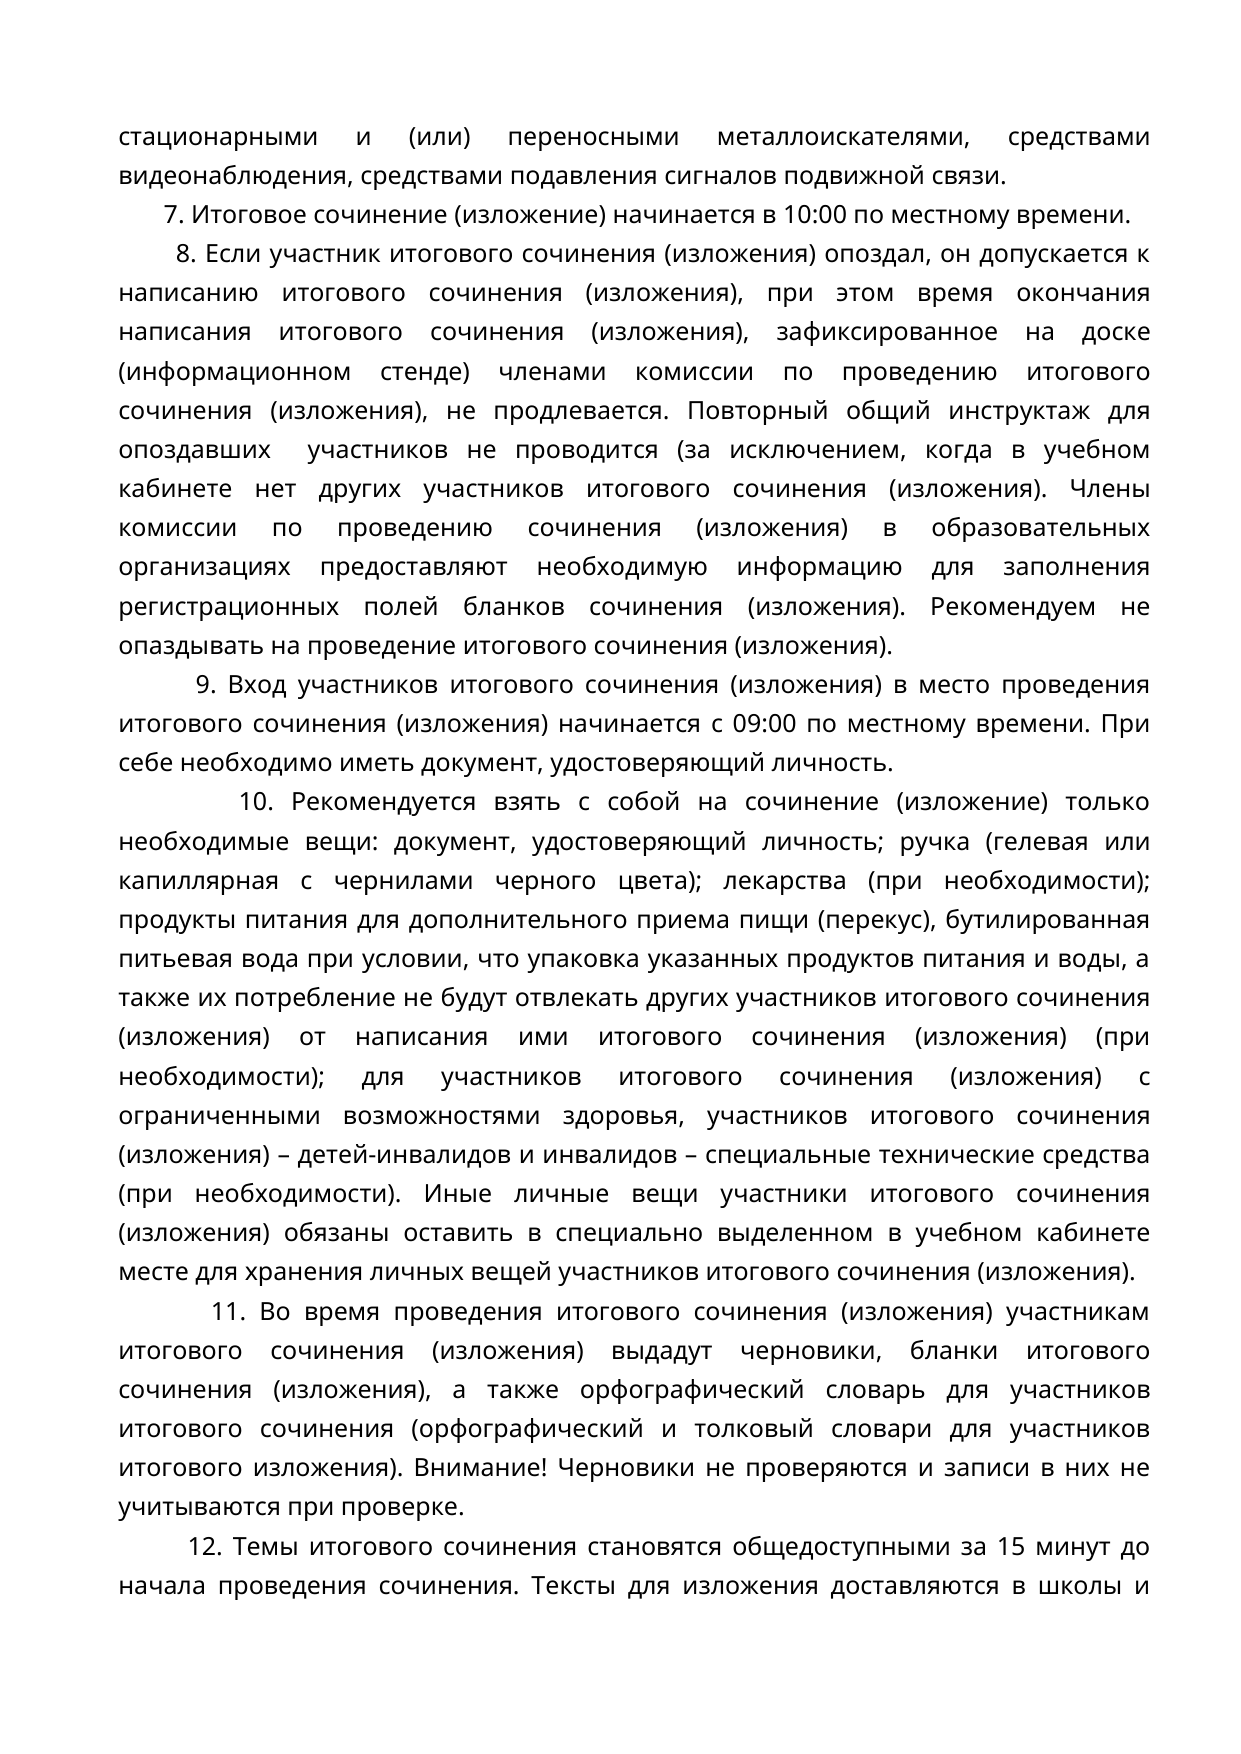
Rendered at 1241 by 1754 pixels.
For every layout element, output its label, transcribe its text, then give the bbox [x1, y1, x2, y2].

text 10. Рекомендуется взять с собой на сочинение (изложение) только необходимые вещи: документ, удостоверяющий личность; ручка (гелевая или капиллярная с чернилами черного цвета); лекарства (при необходимости); продукты питания для дополнительного приема пищи (перекус), бутилированная питьевая вода при условии, что упаковка указанных продуктов питания и воды, а также их потребление не будут отвлекать других участников итогового сочинения (изложения) от написания ими итогового сочинения (изложения) (при необходимости); для участников итогового сочинения (изложения) с ограниченными возможностями здоровья, участников итогового сочинения (изложения) – детей-инвалидов и инвалидов – специальные технические средства (при необходимости). Иные личные вещи участники итогового сочинения (изложения) обязаны оставить в специально выделенном в учебном кабинете месте для хранения личных вещей участников итогового сочинения (изложения). [118, 784, 1152, 1288]
text 9. Вход участников итогового сочинения (изложения) в место проведения итогового сочинения (изложения) начинается с 09:00 по местному времени. При себе необходимо иметь документ, удостоверяющий личность. [118, 666, 1152, 779]
text 11. Во время проведения итогового сочинения (изложения) участникам итогового сочинения (изложения) выдадут черновики, бланки итогового сочинения (изложения), а также орфографический словарь для участников итогового сочинения (орфографический и толковый словари для участников итогового изложения). Внимание! Черновики не проверяются и записи в них не учитываются при проверке. [118, 1293, 1152, 1523]
text 8. Если участник итогового сочинения (изложения) опоздал, он допускается к написанию итогового сочинения (изложения), при этом время окончания написания итогового сочинения (изложения), зафиксированное на доске (информационном стенде) членами комиссии по проведению итогового сочинения (изложения), не продлевается. Повторный общий инструктаж для опоздавших участников не проводится (за исключением, когда в учебном кабинете нет других участников итогового сочинения (изложения). Члены комиссии по проведению сочинения (изложения) в образовательных организациях предоставляют необходимую информацию для заполнения регистрационных полей бланков сочинения (изложения). Рекомендуем не опаздывать на проведение итогового сочинения (изложения). [118, 236, 1152, 661]
text 7. Итоговое сочинение (изложение) начинается в 10:00 по местному времени. [118, 196, 1152, 231]
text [118, 1528, 1152, 1601]
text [118, 118, 1152, 191]
